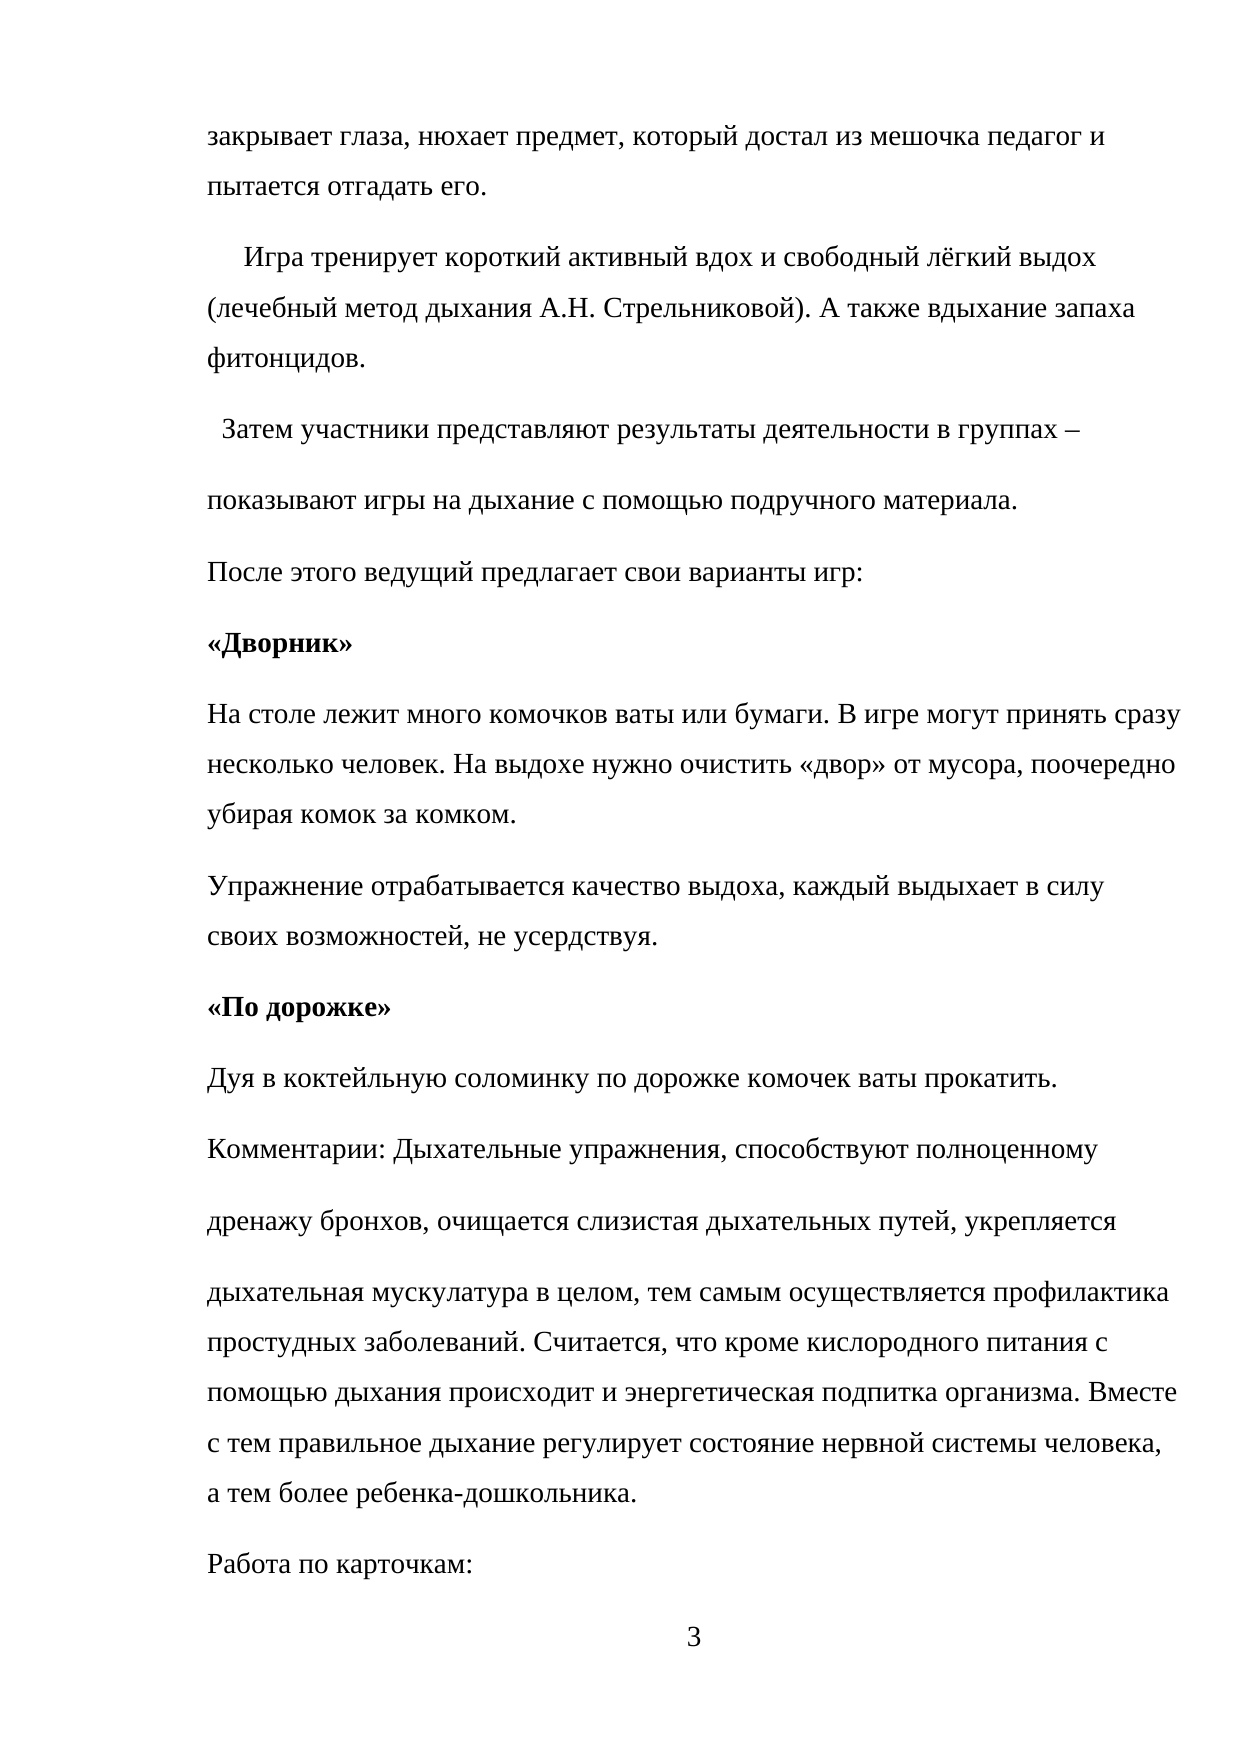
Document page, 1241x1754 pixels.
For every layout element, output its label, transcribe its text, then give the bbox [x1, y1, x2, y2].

text Упражнение отрабатывается качество выдоха, каждый выдыхает в силу своих возможностей, не усердствуя. [207, 868, 1181, 952]
text На столе лежит много комочков ваты или бумаги. В игре могут принять сразу несколько человек. На выдохе нужно очистить «двор» от мусора, поочередно убирая комок за комком. [207, 696, 1181, 830]
text Комментарии: Дыхательные упражнения, способствуют полноценному [207, 1131, 1181, 1165]
text После этого ведущий предлагает свои варианты игр: [207, 554, 1181, 587]
text «Дворник» [207, 625, 1181, 658]
text Игра тренирует короткий активный вдох и свободный лёгкий выдох (лечебный метод дыхания А.Н. Стрельниковой). А также вдыхание запаха фитонцидов. [207, 239, 1181, 374]
text показывают игры на дыхание с помощью подручного материала. [207, 482, 1181, 516]
text Работа по карточкам: [207, 1546, 1181, 1580]
text Затем участники представляют результаты деятельности в группах – [207, 411, 1181, 445]
text дренажу бронхов, очищается слизистая дыхательных путей, укрепляется [207, 1203, 1181, 1236]
text «По дорожке» [207, 989, 1181, 1023]
text Дуя в коктейльную соломинку по дорожке комочек ваты прокатить. [207, 1060, 1181, 1094]
text дыхательная мускулатура в целом, тем самым осуществляется профилактика простудных заболеваний. Считается, что кроме кислородного питания с помощью дыхания происходит и энергетическая подпитка организма. Вместе с тем правильное дыхание регулирует состояние нервной системы человека, а тем более ребенка-дошкольника. [207, 1274, 1181, 1508]
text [207, 118, 1181, 202]
